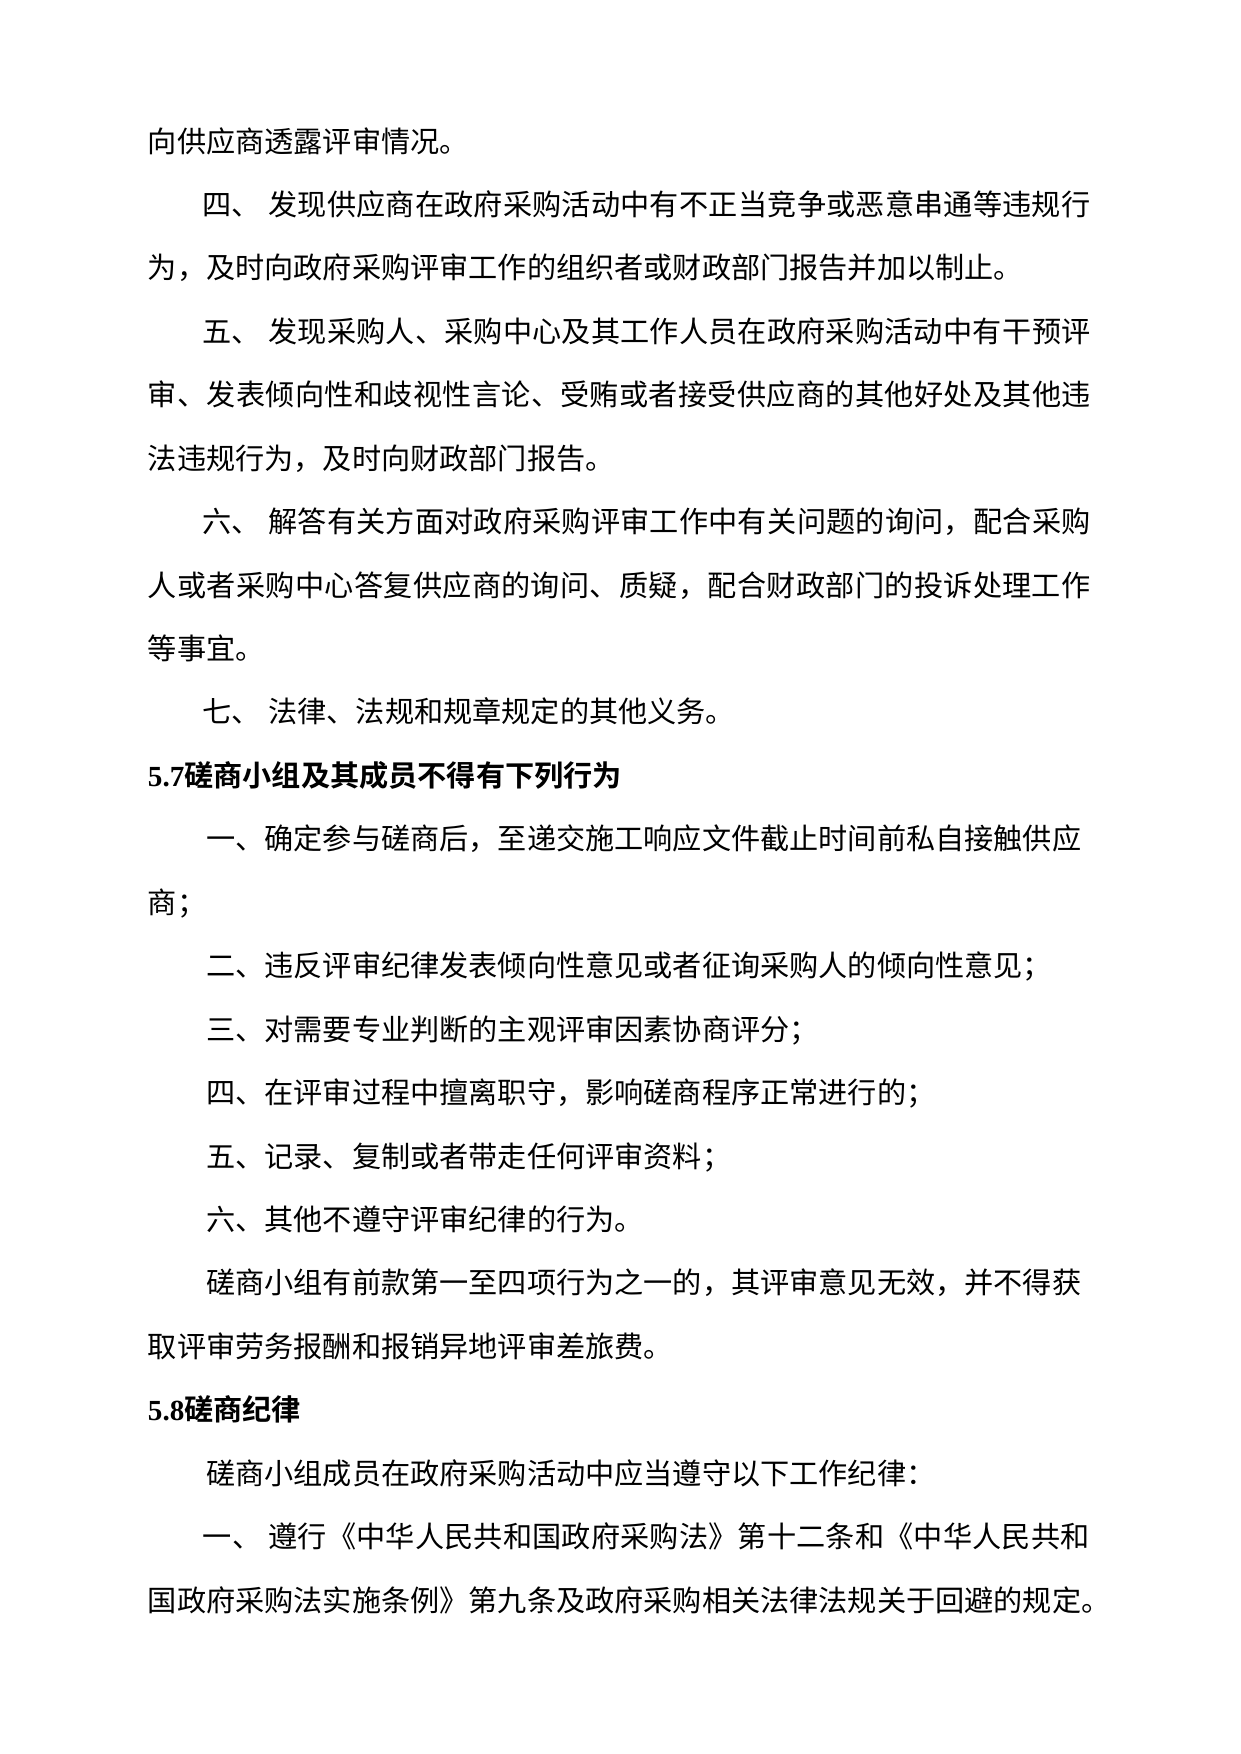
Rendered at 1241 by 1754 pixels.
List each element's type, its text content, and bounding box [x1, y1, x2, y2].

text 六、其他不遵守评审纪律的行为。 [148, 1197, 1092, 1239]
text 一、确定参与磋商后，至递交施工响应文件截止时间前私自接触供应商； [148, 816, 1092, 922]
subtitle 磋商小组及其成员不得有下列行为 [148, 752, 1092, 795]
list 遵行《中华人民共和国政府采购法》第十二条和《中华人民共和国政府采购法实施条例》第九条及政府采购相关法律法规关于回避的规定。 [148, 1514, 1092, 1619]
text 磋商小组成员在政府采购活动中应当遵守以下工作纪律： [148, 1450, 1092, 1493]
text 五、记录、复制或者带走任何评审资料； [148, 1133, 1092, 1175]
text 二、违反评审纪律发表倾向性意见或者征询采购人的倾向性意见； [148, 943, 1092, 985]
list 发现供应商在政府采购活动中有不正当竞争或恶意串通等违规行为，及时向政府采购评审工作的组织者或财政部门报告并加以制止。 [148, 182, 1092, 287]
list 发现采购人、采购中心及其工作人员在政府采购活动中有干预评审、发表倾向性和歧视性言论、受贿或者接受供应商的其他好处及其他违法违规行为，及时向财政部门报告。 [148, 308, 1092, 478]
list 解答有关方面对政府采购评审工作中有关问题的询问，配合采购人或者采购中心答复供应商的询问、质疑，配合财政部门的投诉处理工作等事宜。 [148, 499, 1092, 668]
list 法律、法规和规章规定的其他义务。 [148, 689, 1092, 731]
text 四、在评审过程中擅离职守，影响磋商程序正常进行的； [148, 1070, 1092, 1112]
text 磋商小组有前款第一至四项行为之一的，其评审意见无效，并不得获取评审劳务报酬和报销异地评审差旅费。 [148, 1260, 1092, 1366]
text 三、对需要专业判断的主观评审因素协商评分； [148, 1006, 1092, 1048]
subtitle 磋商纪律 [148, 1387, 1092, 1429]
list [148, 118, 1092, 160]
